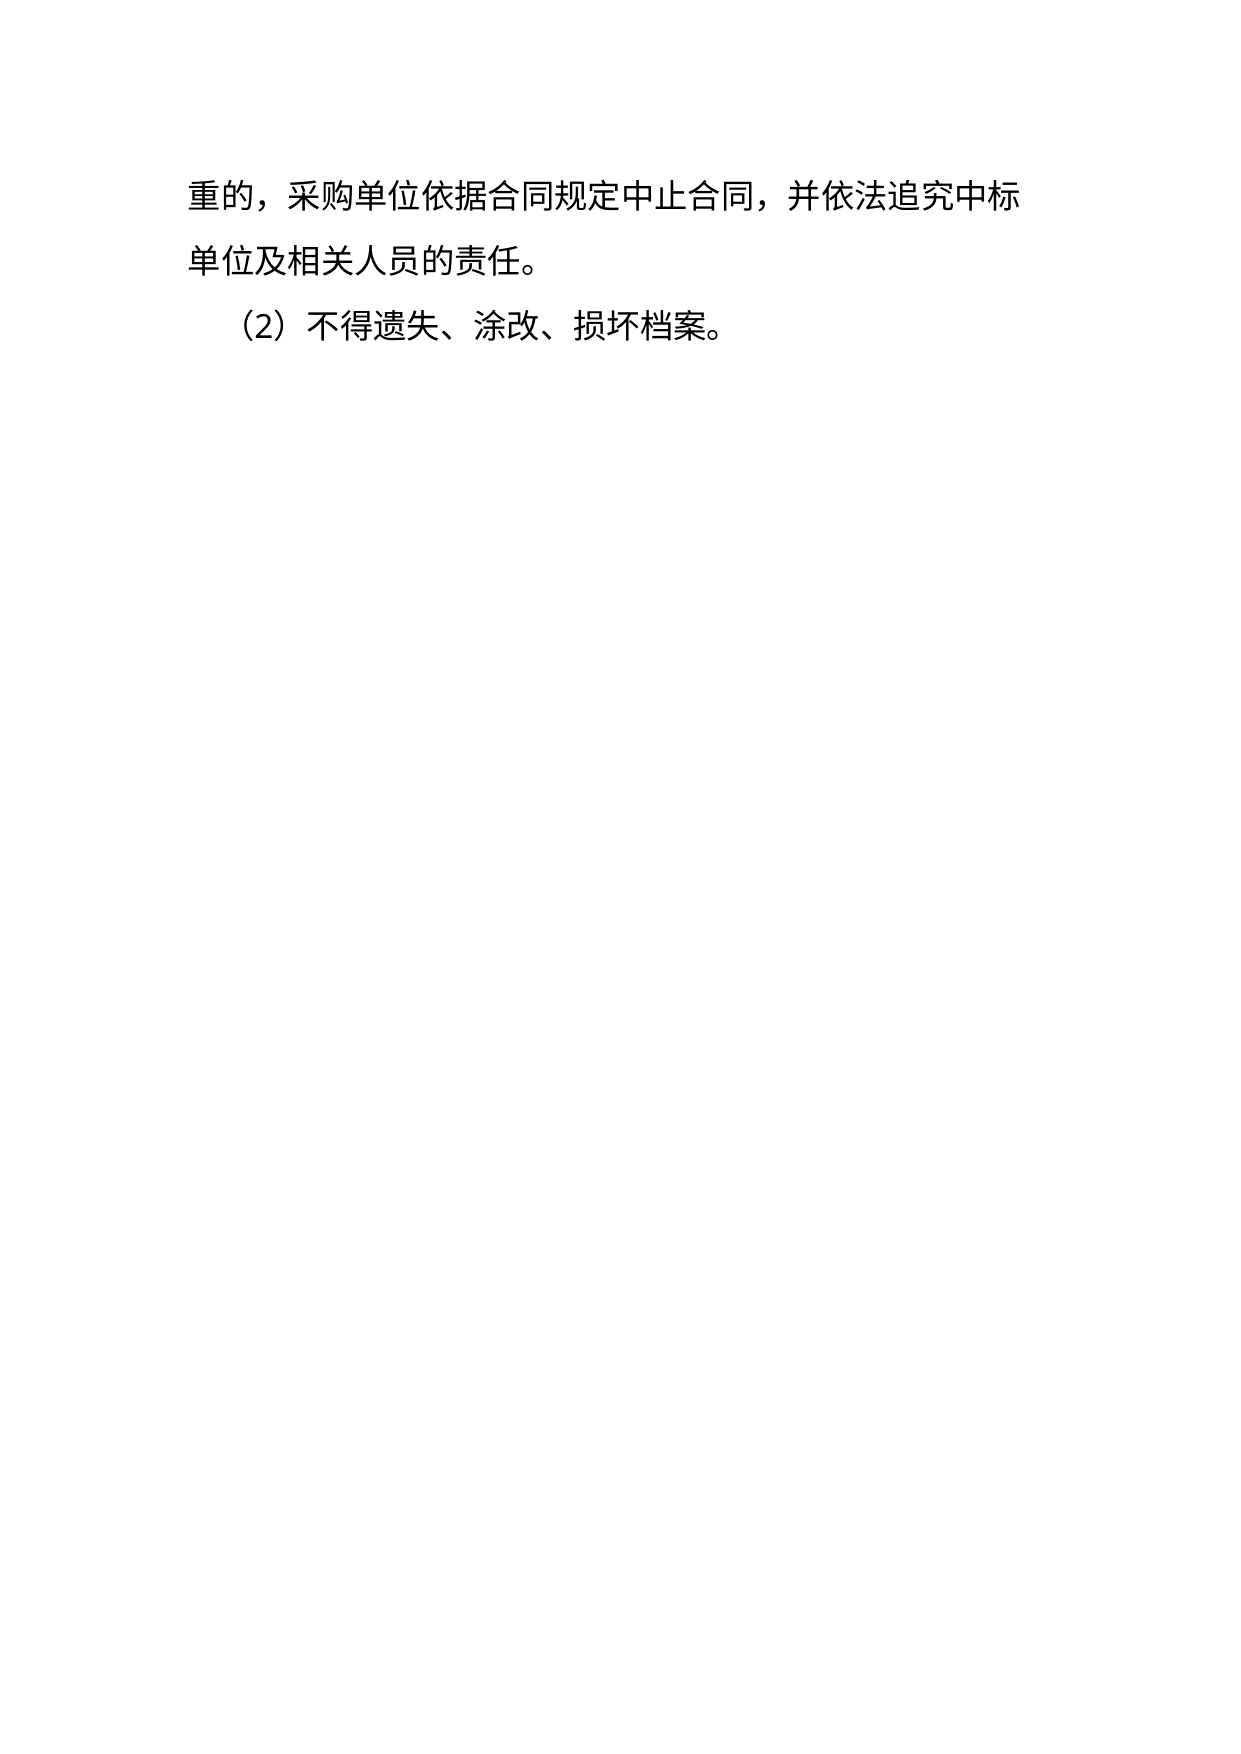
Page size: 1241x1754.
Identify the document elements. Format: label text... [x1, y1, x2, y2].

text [187, 162, 1053, 292]
text （2）不得遗失、涂改、损坏档案。 [187, 292, 1053, 357]
